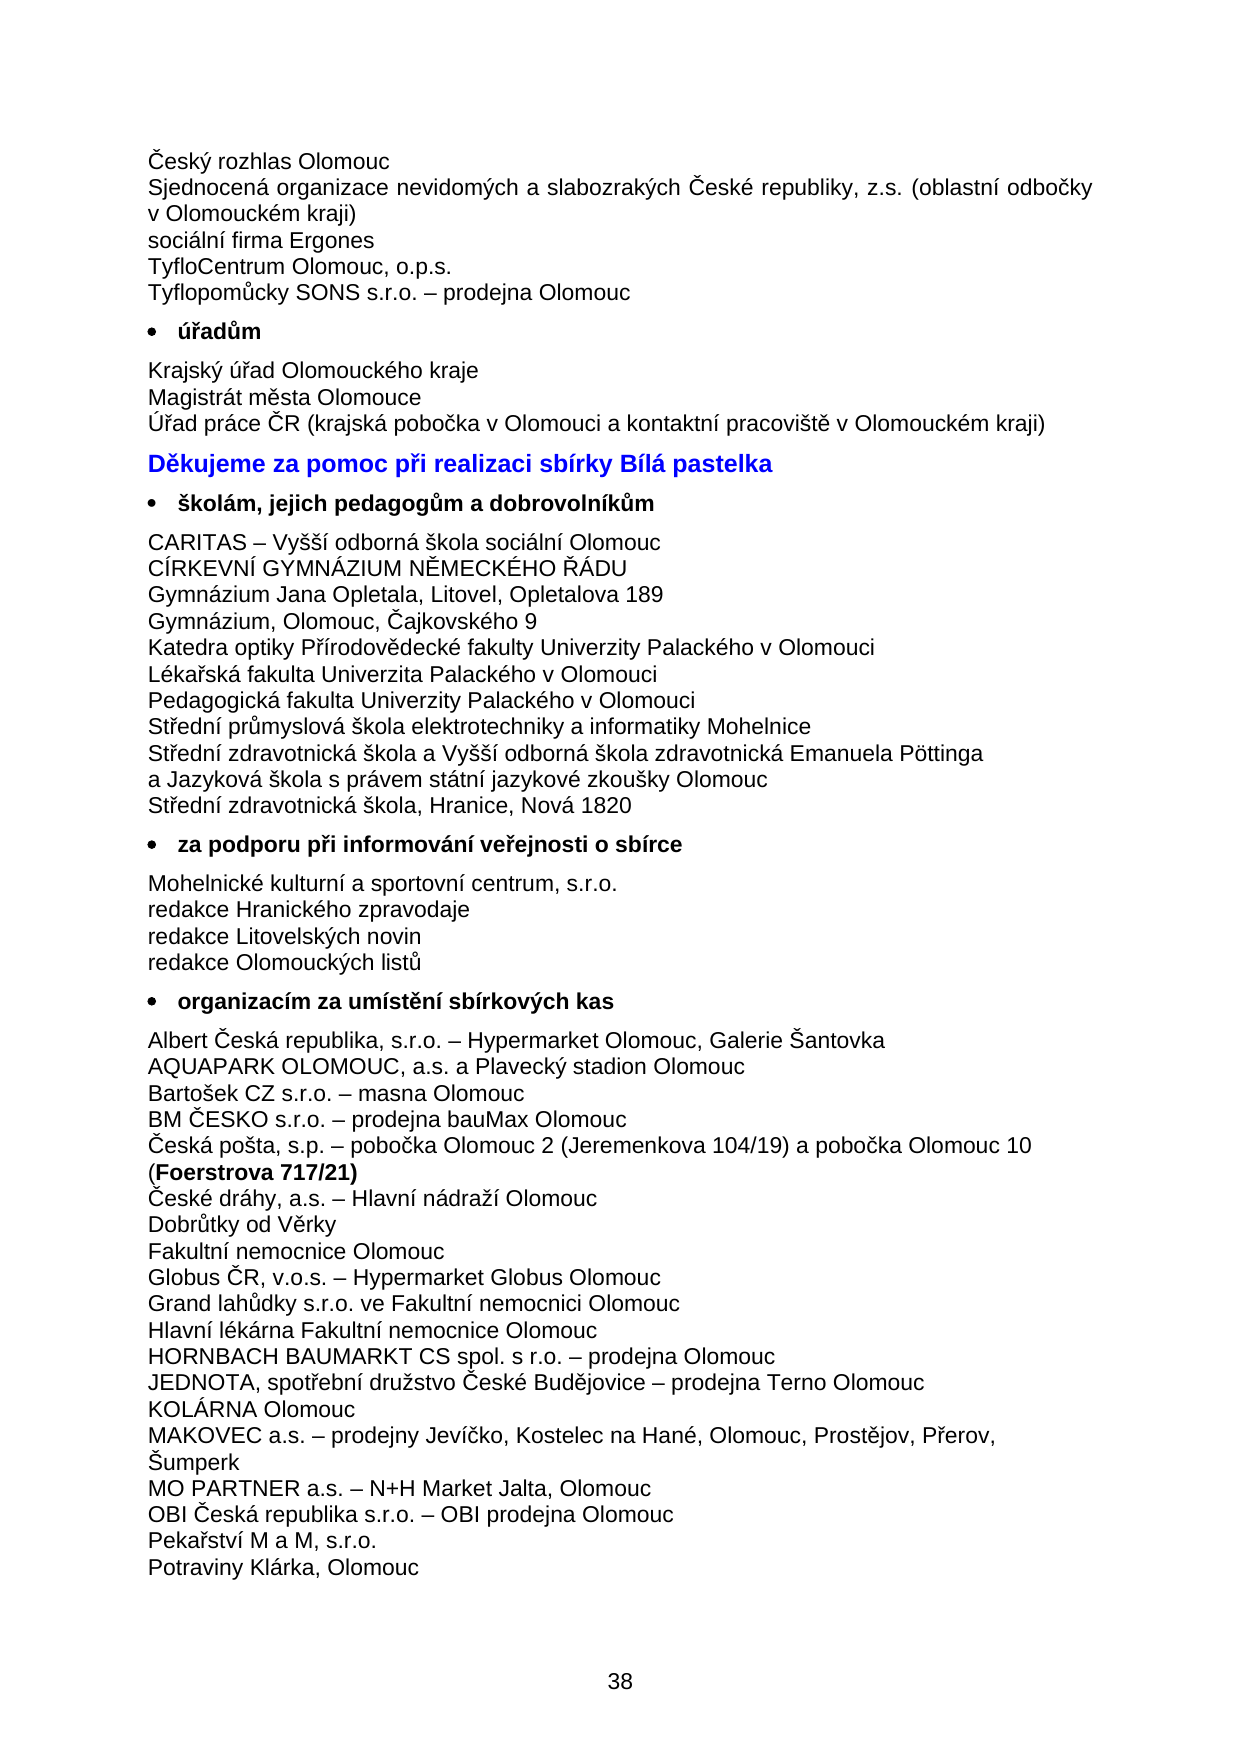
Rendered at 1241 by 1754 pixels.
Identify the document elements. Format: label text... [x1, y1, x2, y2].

text Pedagogická fakulta Univerzity Palackého v Olomouci [148, 687, 1093, 713]
text Albert Česká republika, s.r.o. – Hypermarket Olomouc, Galerie Šantovka [148, 1027, 1093, 1053]
text CÍRKEVNÍ GYMNÁZIUM NĚMECKÉHO ŘÁDU [148, 555, 1093, 581]
text Gymnázium, Olomouc, Čajkovského 9 [148, 608, 1093, 634]
text MO PARTNER a.s. – N+H Market Jalta, Olomouc [148, 1475, 1093, 1501]
text Střední zdravotnická škola, Hranice, Nová 1820 [148, 792, 1093, 819]
text Globus ČR, v.o.s. – Hypermarket Globus Olomouc [148, 1264, 1093, 1290]
text Magistrát města Olomouce [148, 383, 1093, 410]
text Střední zdravotnická škola a Vyšší odborná škola zdravotnická Emanuela Pöttinga a Jazyková škola s právem státní jazykové zkoušky Olomouc [148, 739, 1093, 792]
list organizacím za umístění sbírkových kas [148, 988, 1093, 1014]
text Hlavní lékárna Fakultní nemocnice Olomouc [148, 1317, 1093, 1343]
text České dráhy, a.s. – Hlavní nádraží Olomouc [148, 1185, 1093, 1211]
text Střední průmyslová škola elektrotechniky a informatiky Mohelnice [148, 713, 1093, 739]
text Úřad práce ČR (krajská pobočka v Olomouci a kontaktní pracoviště v Olomouckém kraji) [148, 410, 1093, 436]
text Gymnázium Jana Opletala, Litovel, Opletalova 189 [148, 581, 1093, 608]
text sociální firma Ergones [148, 227, 1093, 253]
list úřadům [148, 318, 1093, 344]
text BM ČESKO s.r.o. – prodejna bauMax Olomouc [148, 1106, 1093, 1132]
text Český rozhlas Olomouc [148, 148, 1093, 174]
text redakce Litovelských novin [148, 923, 1093, 949]
list za podporu při informování veřejnosti o sbírce [148, 831, 1093, 857]
text OBI Česká republika s.r.o. – OBI prodejna Olomouc [148, 1501, 1093, 1527]
text Mohelnické kulturní a sportovní centrum, s.r.o. [148, 870, 1093, 896]
text TyfloCentrum Olomouc, o.p.s. [148, 253, 1093, 279]
text Česká pošta, s.p. – pobočka Olomouc 2 (Jeremenkova 104/19) a pobočka Olomouc 10 (Foerstrova 717/21) [148, 1132, 1093, 1185]
text MAKOVEC a.s. – prodejny Jevíčko, Kostelec na Hané, Olomouc, Prostějov, Přerov, Šumperk [148, 1422, 1093, 1475]
text KOLÁRNA Olomouc [148, 1396, 1093, 1422]
list školám, jejich pedagogům a dobrovolníkům [148, 490, 1093, 516]
text CARITAS – Vyšší odborná škola sociální Olomouc [148, 529, 1093, 555]
text Potraviny Klárka, Olomouc [148, 1554, 1093, 1580]
text redakce Hranického zpravodaje [148, 896, 1093, 923]
text Pekařství M a M, s.r.o. [148, 1527, 1093, 1554]
text Sjednocená organizace nevidomých a slabozrakých České republiky, z.s. (oblastní odbočky v Olomouckém kraji) [148, 174, 1093, 227]
text HORNBACH BAUMARKT CS spol. s r.o. – prodejna Olomouc [148, 1343, 1093, 1369]
text Dobrůtky od Věrky [148, 1211, 1093, 1238]
text Katedra optiky Přírodovědecké fakulty Univerzity Palackého v Olomouci [148, 634, 1093, 661]
text AQUAPARK OLOMOUC, a.s. a Plavecký stadion Olomouc [148, 1053, 1093, 1079]
text Fakultní nemocnice Olomouc [148, 1238, 1093, 1264]
text Lékařská fakulta Univerzita Palackého v Olomouci [148, 661, 1093, 687]
text Bartošek CZ s.r.o. – masna Olomouc [148, 1079, 1093, 1106]
text redakce Olomouckých listů [148, 949, 1093, 975]
text Grand lahůdky s.r.o. ve Fakultní nemocnici Olomouc [148, 1290, 1093, 1317]
subtitle Děkujeme za pomoc při realizaci sbírky Bílá pastelka [148, 449, 1093, 477]
text Krajský úřad Olomouckého kraje [148, 357, 1093, 383]
text Tyflopomůcky SONS s.r.o. – prodejna Olomouc [148, 279, 1093, 306]
text JEDNOTA, spotřební družstvo České Budějovice – prodejna Terno Olomouc [148, 1369, 1093, 1396]
